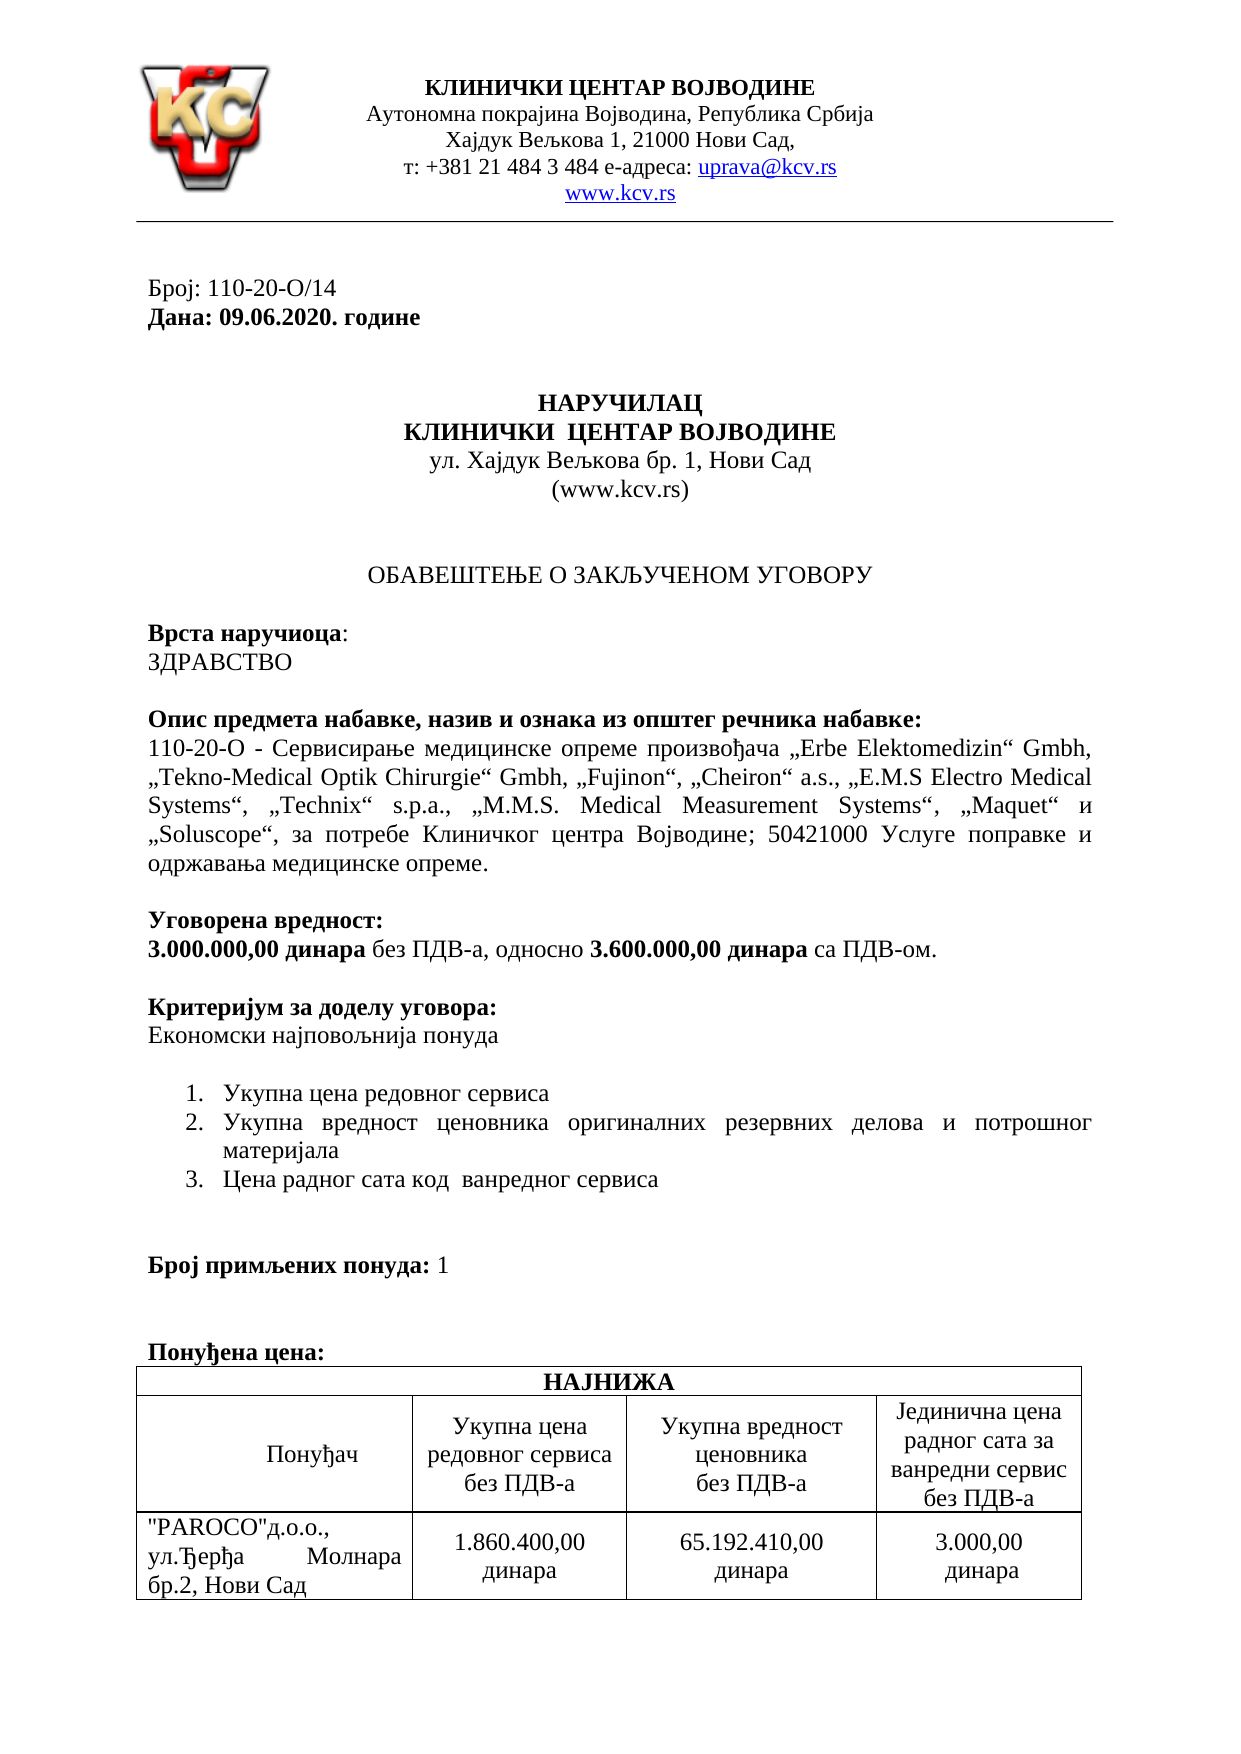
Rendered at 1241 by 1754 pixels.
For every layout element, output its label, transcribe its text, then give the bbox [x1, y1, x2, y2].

text 3.000.000,00 динара без ПДВ-а, односно 3.600.000,00 динара са ПДВ-ом. [148, 934, 1093, 963]
table_cell 1.860.400,00 динара [413, 1513, 626, 1599]
subtitle Број: 110-20-O/14 [148, 273, 1093, 302]
text Врста наручиоца: [148, 618, 1093, 647]
text Број примљених понуда: 1 [148, 1251, 1093, 1279]
list Цена радног сата код ванредног сервиса [185, 1164, 1093, 1193]
table_cell ''PAROCO''д.о.о., ул.Ђерђа Молнара бр.2, Нови Сад [137, 1513, 412, 1599]
text Уговорена вредност: [148, 906, 1093, 934]
text ул. Хајдук Вељкова бр. 1, Нови Сад [148, 446, 1093, 474]
text 110-20-О - Сервисирање медицинске опреме произвођача „Erbe Elektomedizin“ Gmbh, „Tekno-Medical Optik Chirurgie“ Gmbh, „Fujinon“, „Cheiron“ a.s., „E.M.S Electro Medical Systems“, „Technix“ s.p.a., „M.M.S. Medical Measurement Systems“, „Maquet“ и „Soluscope“, за потребе Клиничког центра Војводине; 50421000 Услуге поправке и одржавања медицинске опреме. [148, 733, 1093, 877]
list Укупна цена редовног сервиса [185, 1078, 1093, 1107]
text Економски најповољнија понуда [148, 1021, 1093, 1049]
text Опис предмета набавке, назив и ознака из општег речника набавке: [148, 704, 1093, 733]
text (www.kcv.rs) [148, 474, 1093, 503]
text Понуђена цена: [148, 1337, 1093, 1366]
table_header НАЈНИЖА [137, 1367, 1081, 1395]
table_cell 3.000,00 динара [877, 1513, 1081, 1599]
text Дана: 09.06.2020. године [148, 302, 1093, 331]
list Укупна вредност ценовника оригиналних резервних делова и потрошног материјала [185, 1107, 1093, 1164]
text ОБАВЕШТЕЊЕ О ЗАКЉУЧЕНОМ УГОВОРУ [148, 561, 1093, 589]
table_cell 65.192.410,00 динара [627, 1513, 876, 1599]
text Критеријум за доделу уговора: [148, 992, 1093, 1021]
table_cell Понуђач [137, 1396, 412, 1511]
table_cell Укупна вредност ценовника без ПДВ-а [627, 1396, 876, 1511]
table_cell Укупна цена редовног сервиса без ПДВ-а [413, 1396, 626, 1511]
subtitle НАРУЧИЛАЦ [148, 388, 1093, 417]
table_cell Јединична цена радног сата за ванредни сервис без ПДВ-а [877, 1396, 1081, 1511]
text ЗДРАВСТВО [148, 647, 1093, 676]
picture [137, 62, 274, 193]
subtitle КЛИНИЧКИ ЦЕНТАР ВОЈВОДИНЕ [148, 417, 1093, 446]
